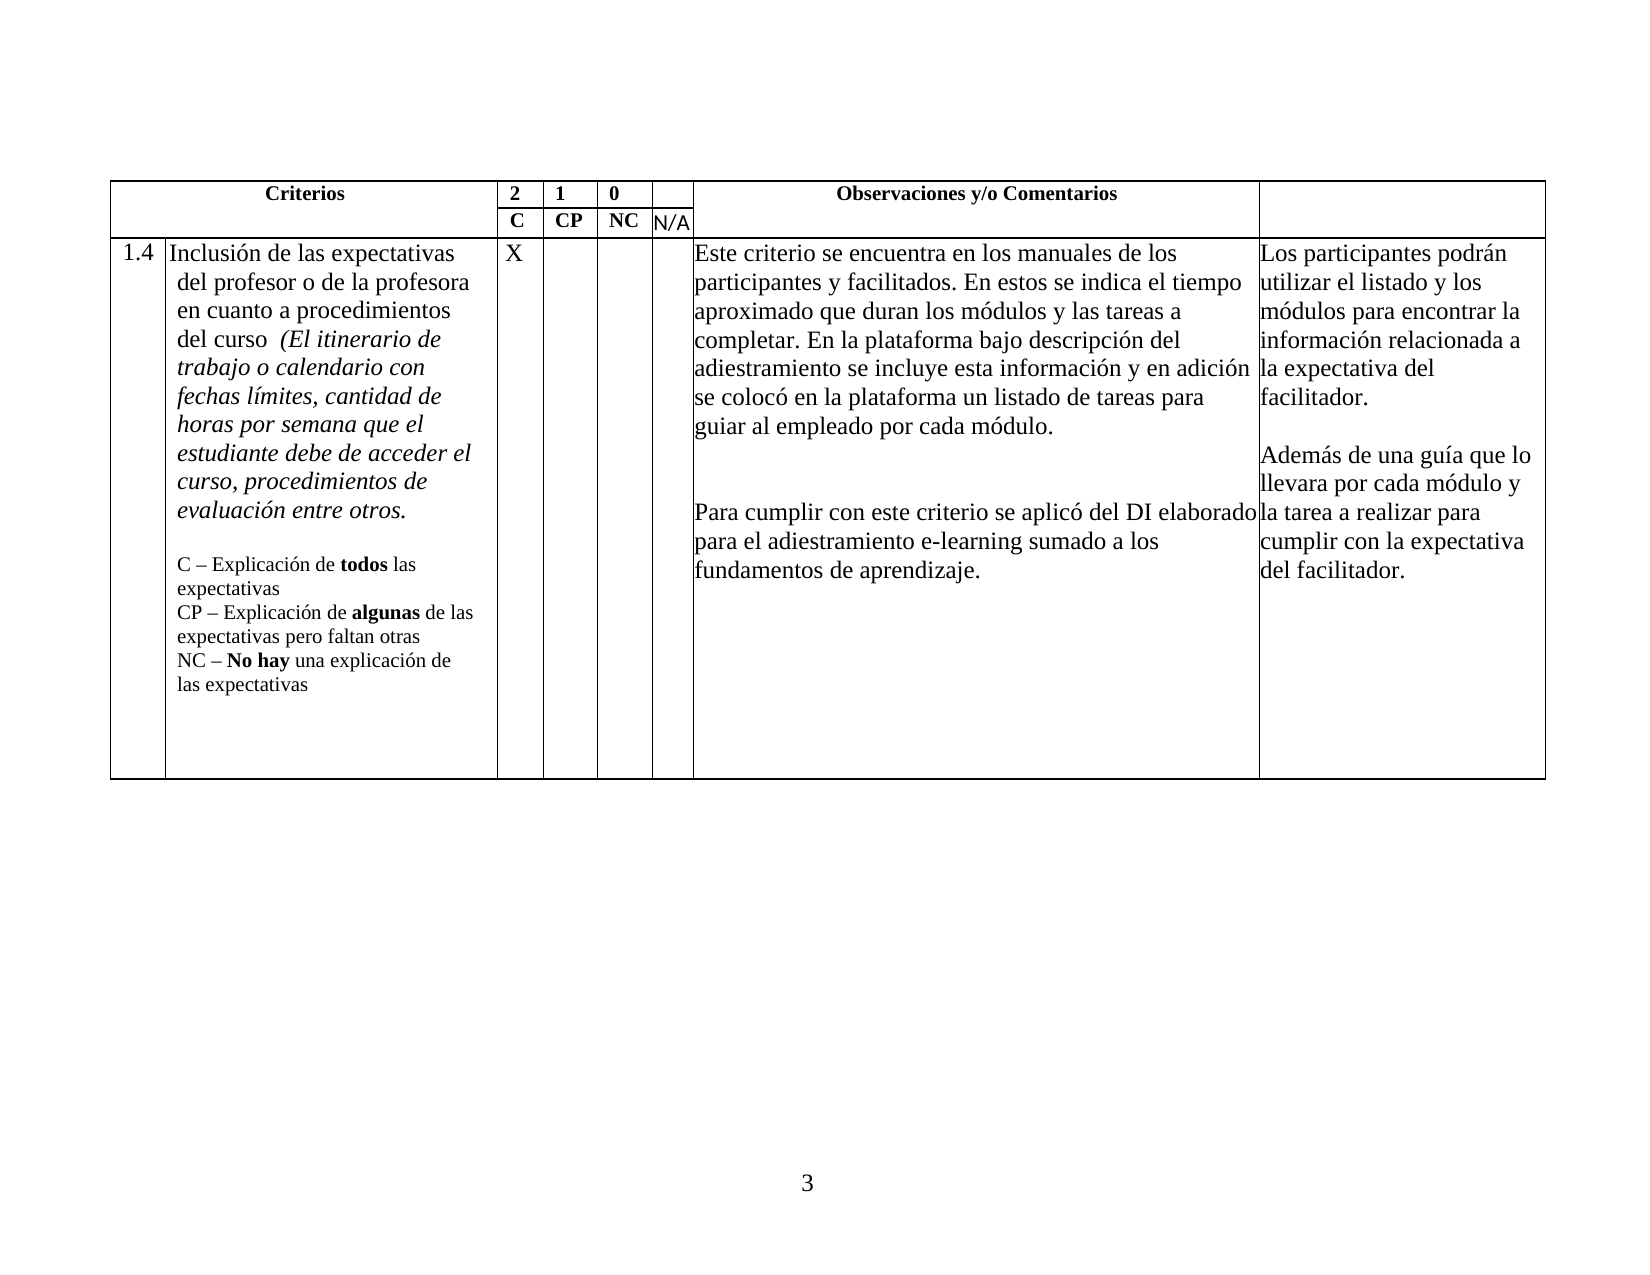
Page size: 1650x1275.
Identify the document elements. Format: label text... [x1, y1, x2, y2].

table_cell CP [544, 209, 597, 237]
table_cell NC [598, 209, 652, 237]
table_header 1 [544, 182, 597, 207]
table_cell Los participantes podrán utilizar el listado y los módulos para encontrar la información relacionada a la expectativa del facilitador. Además de una guía que lo llevara por cada módulo y la tarea a realizar para cumplir con la expectativa del facilitador. [1260, 239, 1545, 778]
table_header 0 [598, 182, 652, 207]
table_cell [598, 239, 652, 778]
table_header 2 [498, 182, 543, 207]
table_cell [653, 239, 693, 778]
table_cell 1.4 [111, 239, 165, 778]
table_cell X [498, 239, 543, 778]
table_cell [544, 239, 597, 778]
table_header Criterios [111, 182, 497, 237]
table_header Observaciones y/o Comentarios [694, 182, 1259, 237]
table_cell Inclusión de las expectativas del profesor o de la profesora en cuanto a procedimientos del curso (El itinerario de trabajo o calendario con fechas límites, cantidad de horas por semana que el estudiante debe de acceder el curso, procedimientos de evaluación entre otros. C – Explicación de todos las expectativas CP – Explicación de algunas de las expectativas pero faltan otras NC – No hay una explicación de las expectativas [166, 239, 497, 778]
table_header [653, 182, 693, 207]
table_cell Este criterio se encuentra en los manuales de los participantes y facilitados. En estos se indica el tiempo aproximado que duran los módulos y las tareas a completar. En la plataforma bajo descripción del adiestramiento se incluye esta información y en adición se colocó en la plataforma un listado de tareas para guiar al empleado por cada módulo. Para cumplir con este criterio se aplicó del DI elaborado para el adiestramiento e-learning sumado a los fundamentos de aprendizaje. [694, 239, 1259, 778]
table_header [1260, 182, 1545, 237]
table_cell N/A [653, 209, 693, 237]
table_cell C [498, 209, 543, 237]
